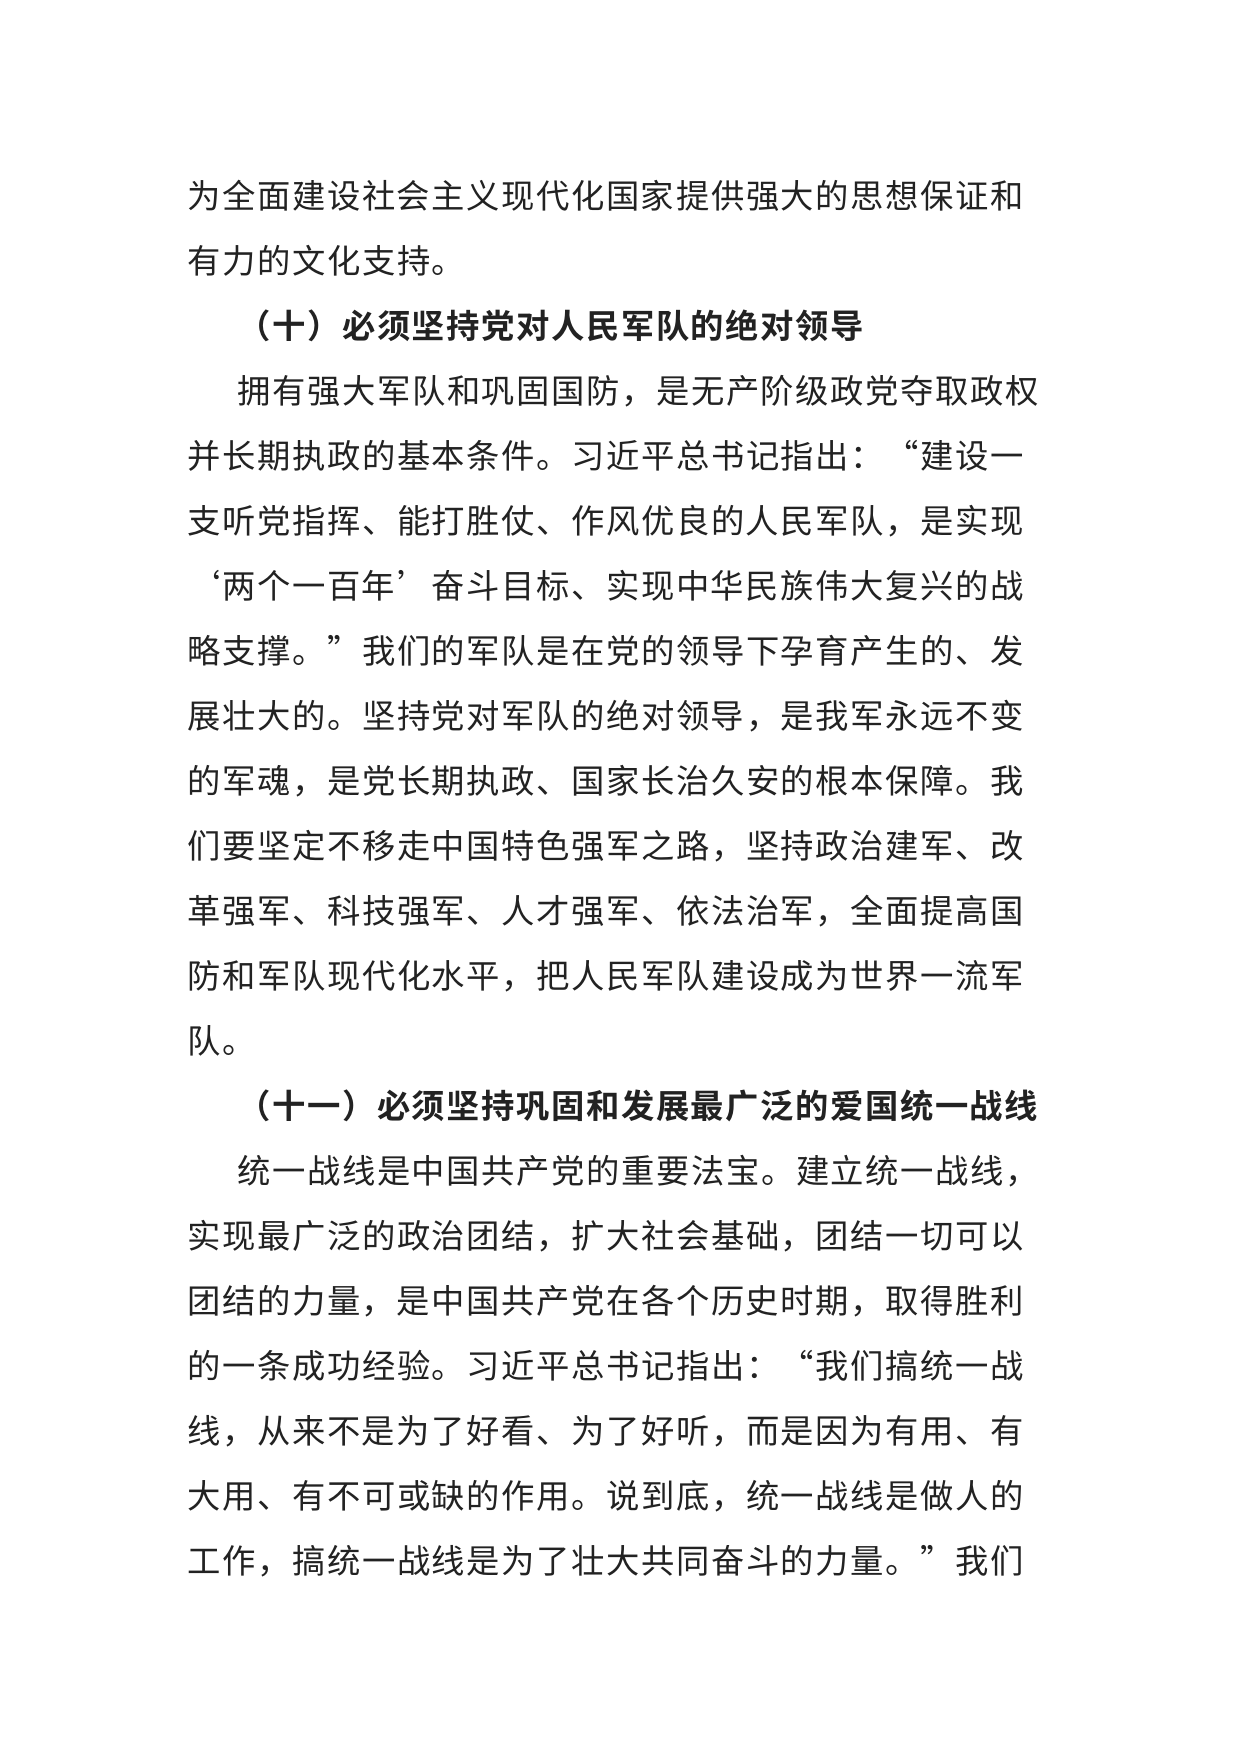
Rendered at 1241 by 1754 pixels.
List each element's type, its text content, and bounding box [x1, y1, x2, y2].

text （十一）必须坚持巩固和发展最广泛的爱国统一战线 [187, 1072, 1053, 1137]
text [187, 162, 1053, 292]
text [187, 1137, 1053, 1592]
text 拥有强大军队和巩固国防，是无产阶级政党夺取政权并长期执政的基本条件。习近平总书记指出：“建设一支听党指挥、能打胜仗、作风优良的人民军队，是实现‘两个一百年’奋斗目标、实现中华民族伟大复兴的战略支撑。”我们的军队是在党的领导下孕育产生的、发展壮大的。坚持党对军队的绝对领导，是我军永远不变的军魂，是党长期执政、国家长治久安的根本保障。我们要坚定不移走中国特色强军之路，坚持政治建军、改革强军、科技强军、人才强军、依法治军，全面提高国防和军队现代化水平，把人民军队建设成为世界一流军队。 [187, 357, 1053, 1072]
text （十）必须坚持党对人民军队的绝对领导 [187, 292, 1053, 357]
